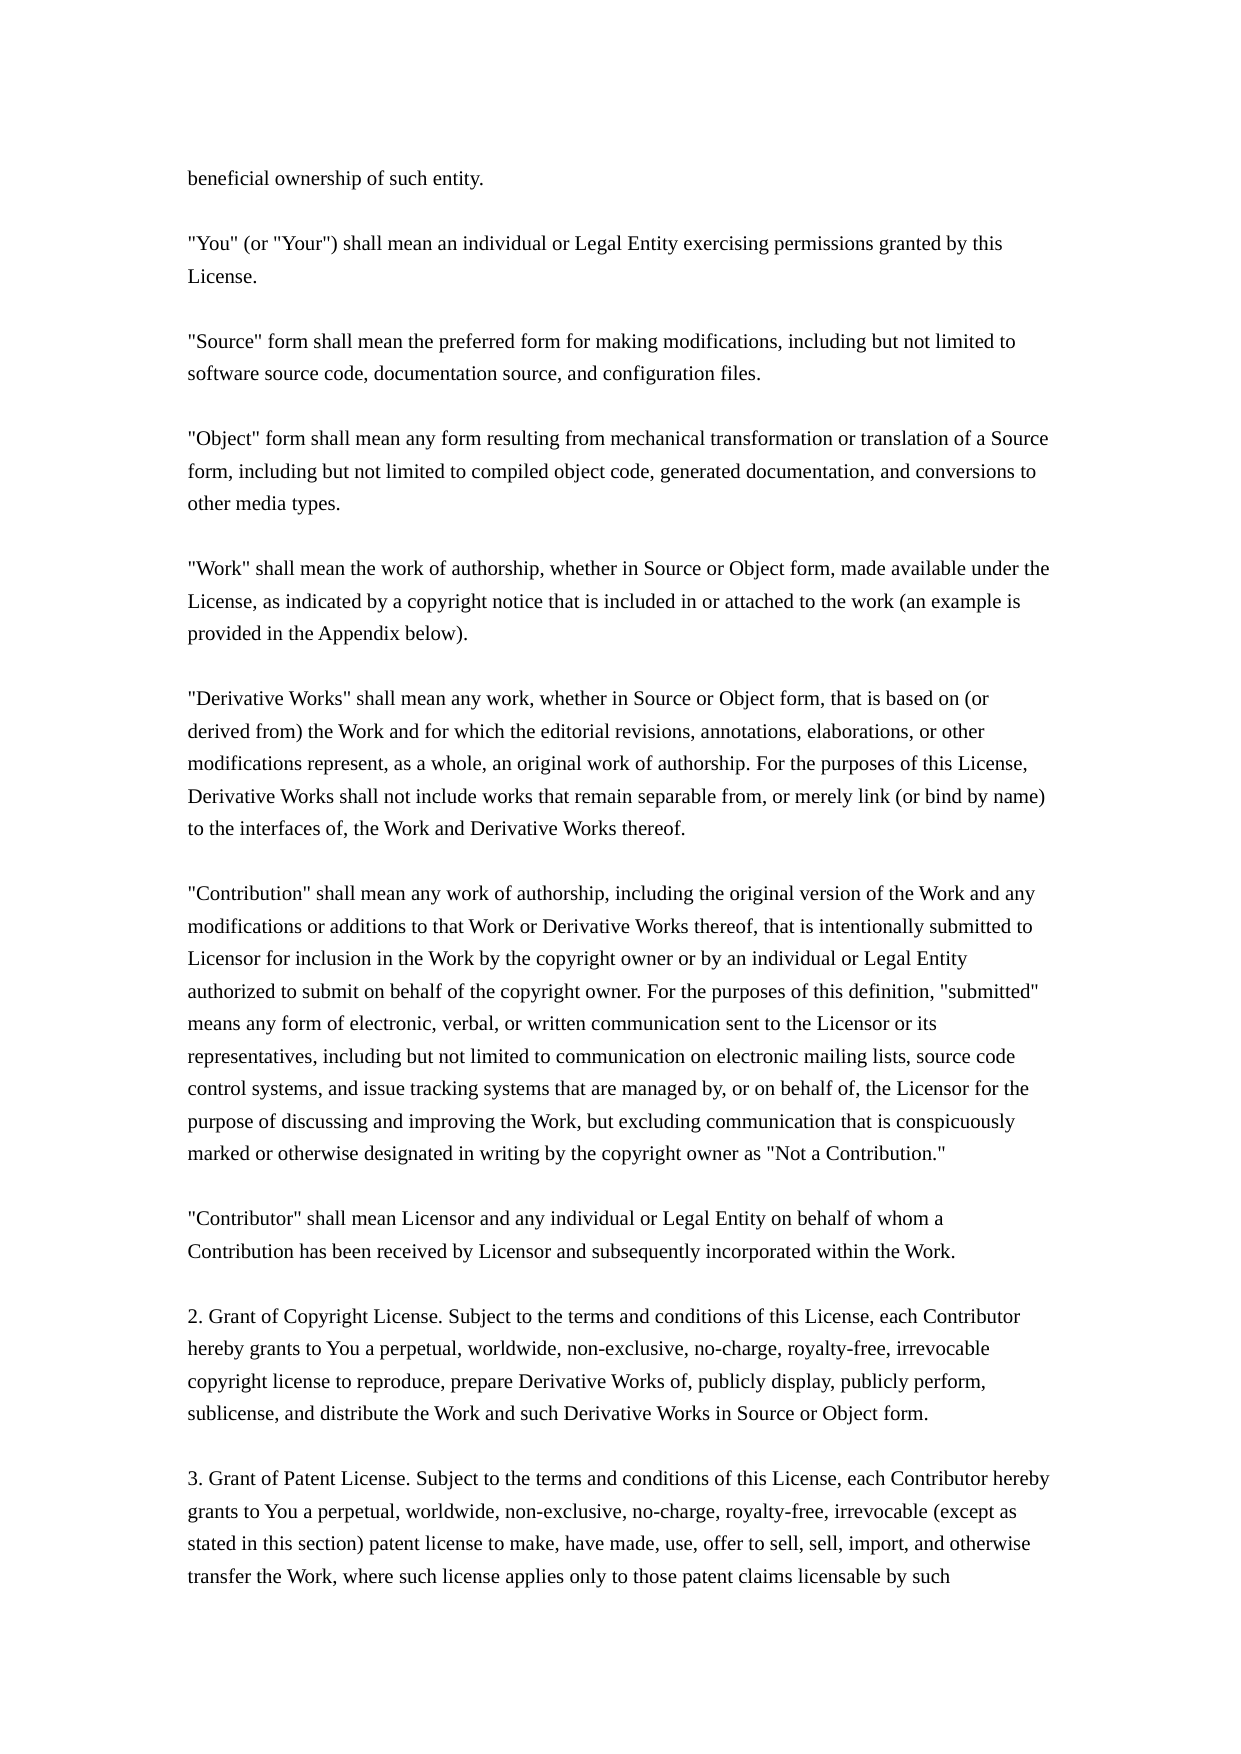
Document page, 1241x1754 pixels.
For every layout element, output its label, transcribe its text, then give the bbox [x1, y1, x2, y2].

text "You" (or "Your") shall mean an individual or Legal Entity exercising permissions granted by this License. [187, 227, 1053, 292]
text "Source" form shall mean the preferred form for making modifications, including but not limited to software source code, documentation source, and configuration files. [187, 324, 1053, 389]
text "Work" shall mean the work of authorship, whether in Source or Object form, made available under the License, as indicated by a copyright notice that is included in or attached to the work (an example is provided in the Appendix below). [187, 552, 1053, 649]
text "Derivative Works" shall mean any work, whether in Source or Object form, that is based on (or derived from) the Work and for which the editorial revisions, annotations, elaborations, or other modifications represent, as a whole, an original work of authorship. For the purposes of this License, Derivative Works shall not include works that remain separable from, or merely link (or bind by name) to the interfaces of, the Work and Derivative Works thereof. [187, 682, 1053, 844]
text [187, 162, 1053, 194]
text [187, 1462, 1053, 1592]
text "Contribution" shall mean any work of authorship, including the original version of the Work and any modifications or additions to that Work or Derivative Works thereof, that is intentionally submitted to Licensor for inclusion in the Work by the copyright owner or by an individual or Legal Entity authorized to submit on behalf of the copyright owner. For the purposes of this definition, "submitted" means any form of electronic, verbal, or written communication sent to the Licensor or its representatives, including but not limited to communication on electronic mailing lists, source code control systems, and issue tracking systems that are managed by, or on behalf of, the Licensor for the purpose of discussing and improving the Work, but excluding communication that is conspicuously marked or otherwise designated in writing by the copyright owner as "Not a Contribution." [187, 877, 1053, 1169]
text "Contributor" shall mean Licensor and any individual or Legal Entity on behalf of whom a Contribution has been received by Licensor and subsequently incorporated within the Work. [187, 1202, 1053, 1267]
text "Object" form shall mean any form resulting from mechanical transformation or translation of a Source form, including but not limited to compiled object code, generated documentation, and conversions to other media types. [187, 422, 1053, 519]
text 2. Grant of Copyright License. Subject to the terms and conditions of this License, each Contributor hereby grants to You a perpetual, worldwide, non-exclusive, no-charge, royalty-free, irrevocable copyright license to reproduce, prepare Derivative Works of, publicly display, publicly perform, sublicense, and distribute the Work and such Derivative Works in Source or Object form. [187, 1299, 1053, 1429]
